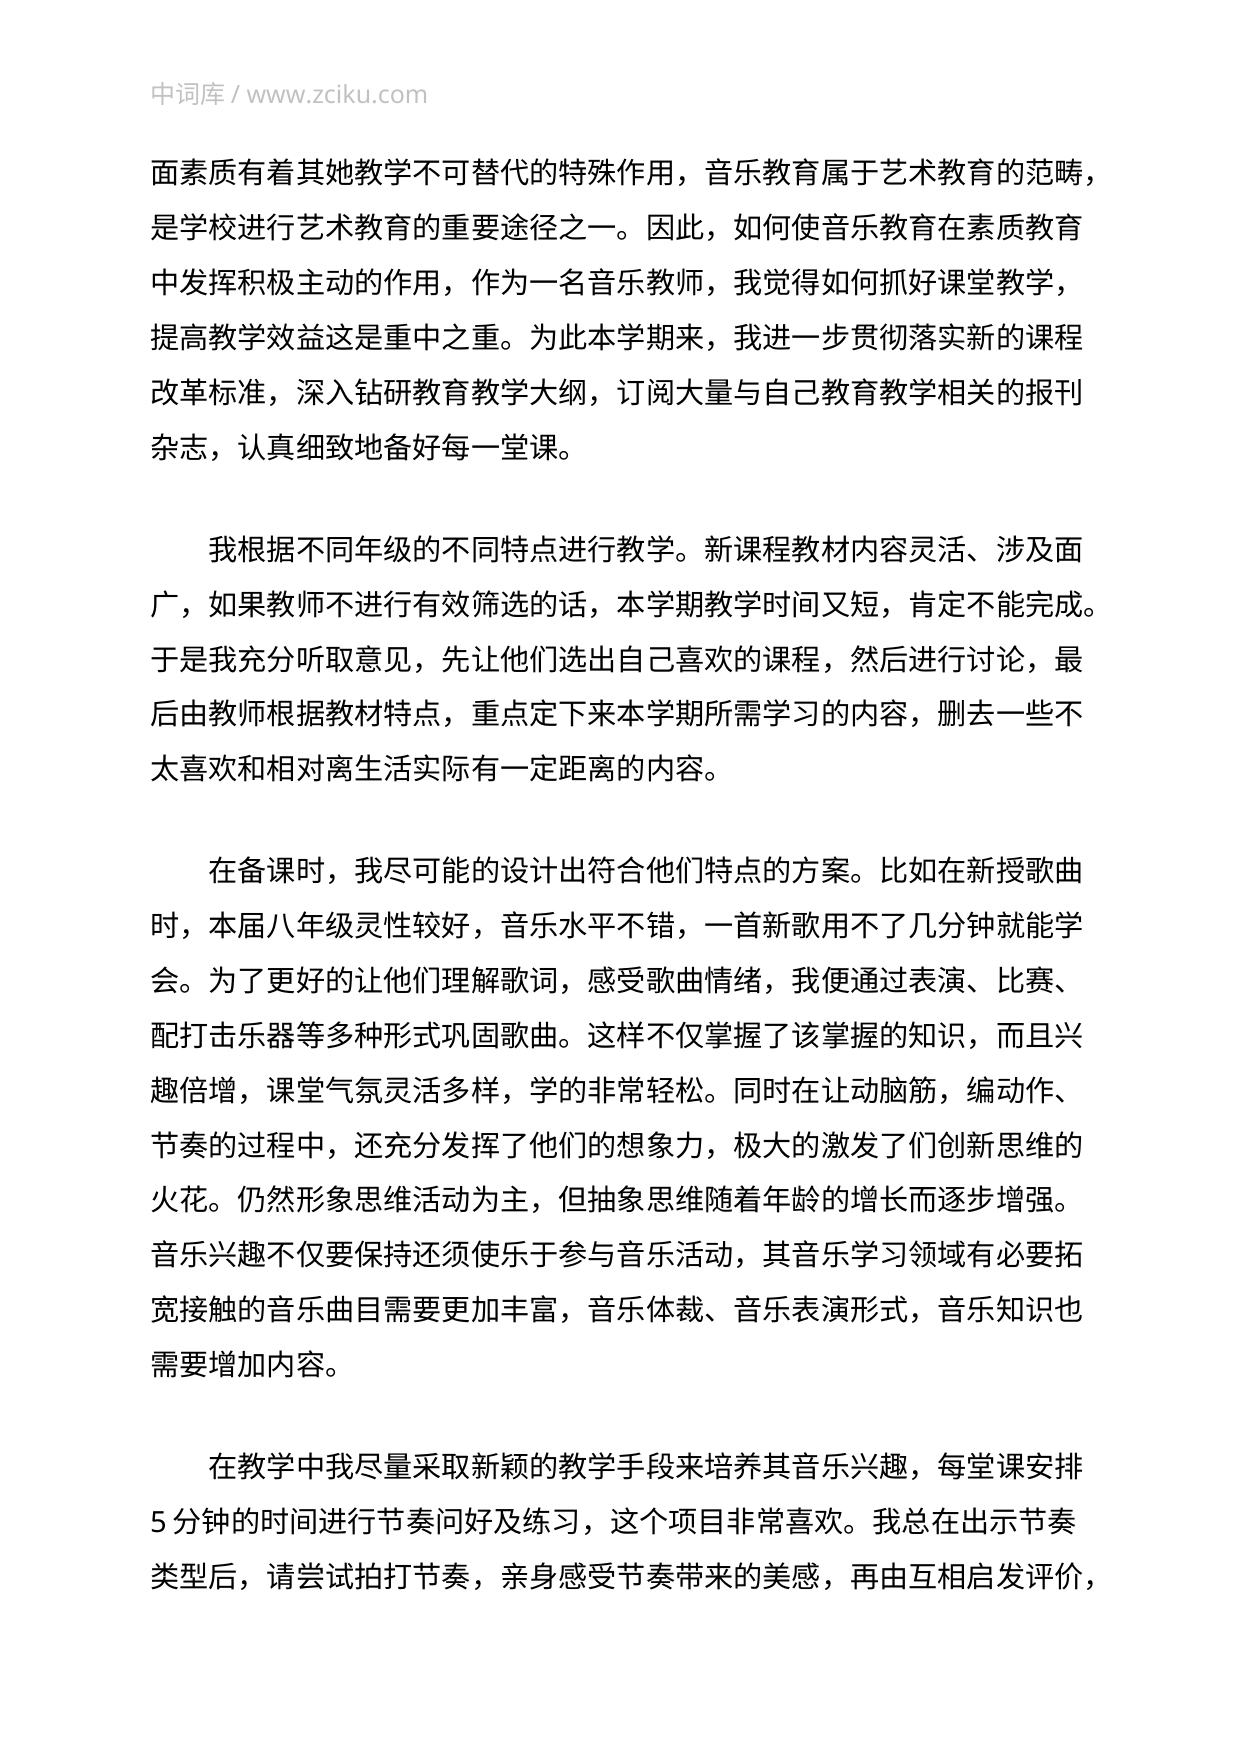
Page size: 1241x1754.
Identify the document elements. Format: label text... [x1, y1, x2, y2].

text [150, 1443, 1090, 1596]
text 我根据不同年级的不同特点进行教学。新课程教材内容灵活、涉及面广，如果教师不进行有效筛选的话，本学期教学时间又短，肯定不能完成。于是我充分听取意见，先让他们选出自己喜欢的课程，然后进行讨论，最后由教师根据教材特点，重点定下来本学期所需学习的内容，删去一些不太喜欢和相对离生活实际有一定距离的内容。 [150, 526, 1090, 788]
text 在备课时，我尽可能的设计出符合他们特点的方案。比如在新授歌曲时，本届八年级灵性较好，音乐水平不错，一首新歌用不了几分钟就能学会。为了更好的让他们理解歌词，感受歌曲情绪，我便通过表演、比赛、配打击乐器等多种形式巩固歌曲。这样不仅掌握了该掌握的知识，而且兴趣倍增，课堂气氛灵活多样，学的非常轻松。同时在让动脑筋，编动作、节奏的过程中，还充分发挥了他们的想象力，极大的激发了们创新思维的火花。仍然形象思维活动为主，但抽象思维随着年龄的增长而逐步增强。音乐兴趣不仅要保持还须使乐于参与音乐活动，其音乐学习领域有必要拓宽接触的音乐曲目需要更加丰富，音乐体裁、音乐表演形式，音乐知识也需要增加内容。 [150, 848, 1090, 1384]
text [150, 150, 1090, 467]
